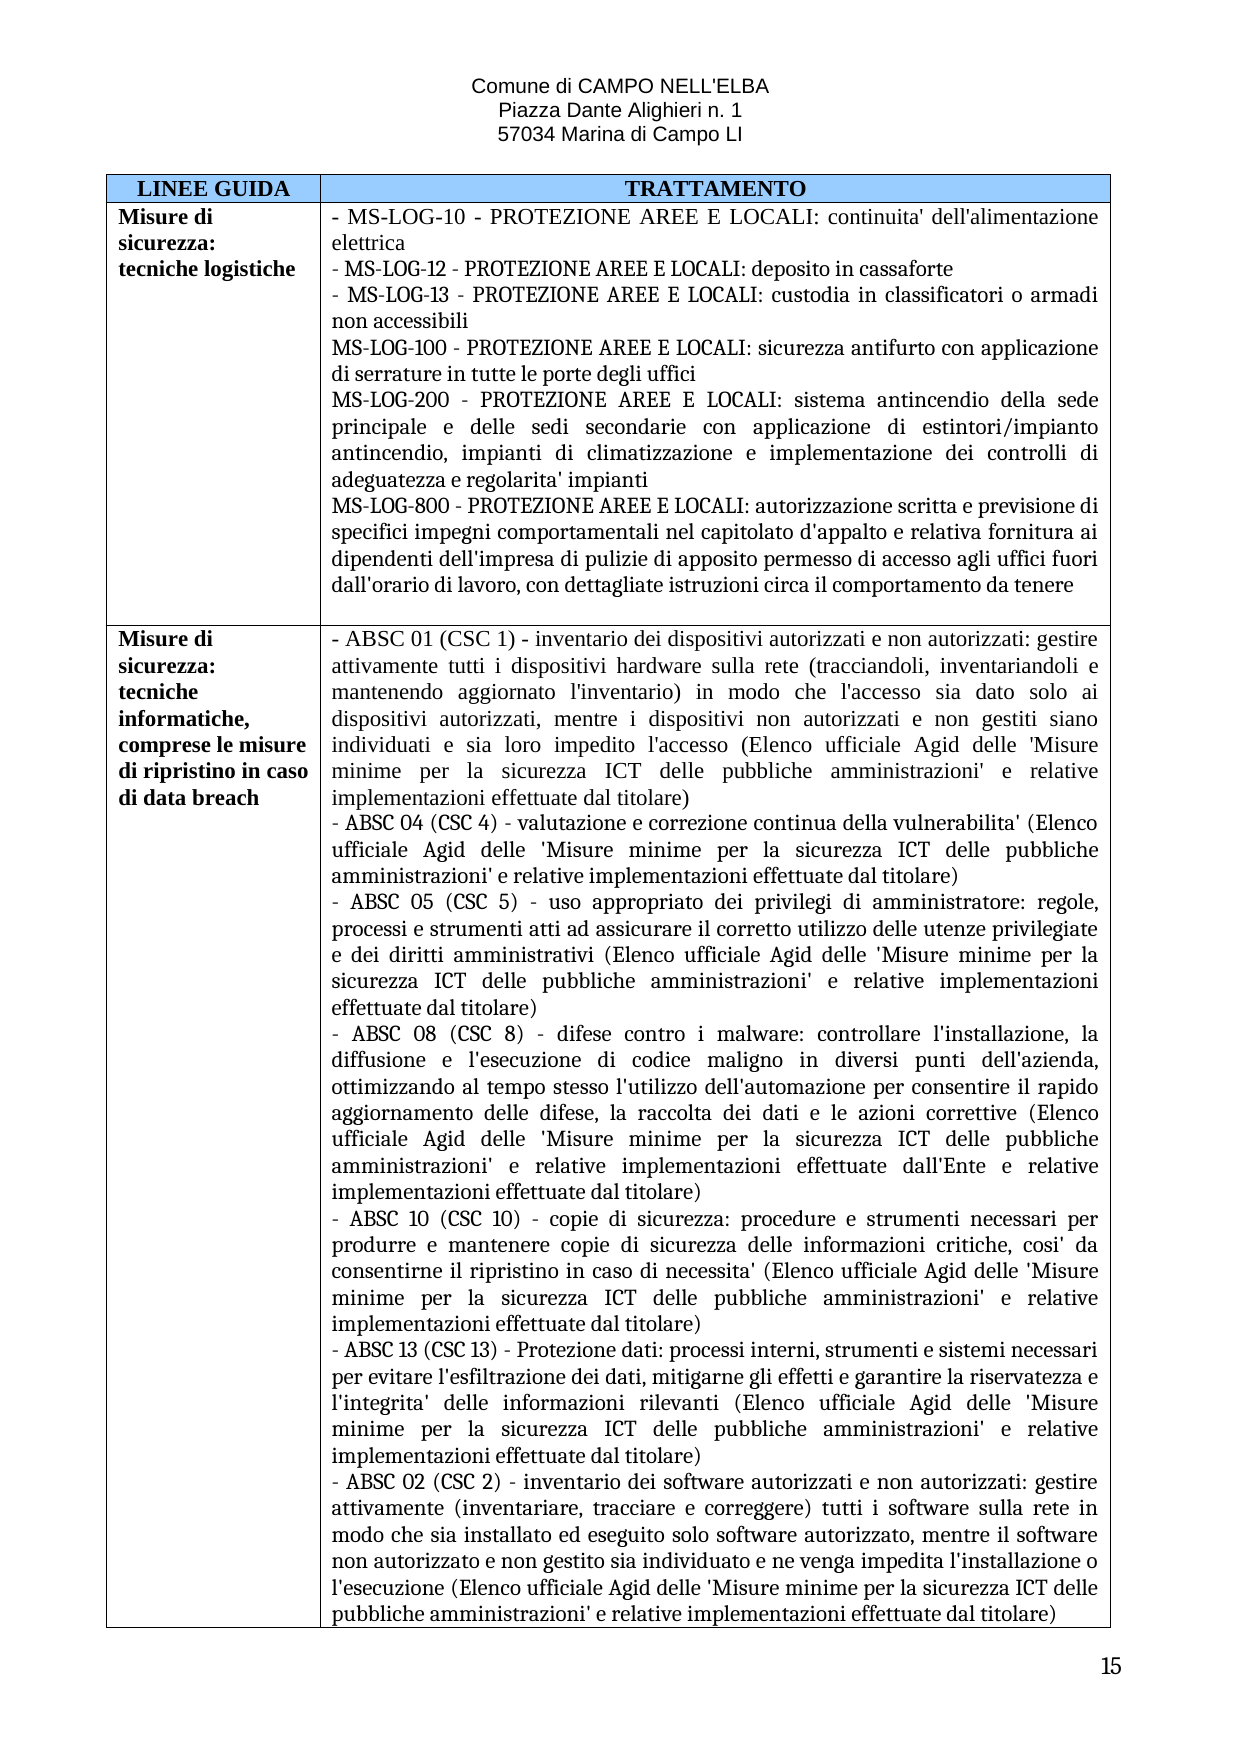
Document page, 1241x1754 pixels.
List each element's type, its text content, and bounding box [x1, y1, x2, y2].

table_cell - ABSC 01 (CSC 1) - inventario dei dispositivi autorizzati e non autorizzati: gestire attivamente tutti i dispositivi hardware sulla rete (tracciandoli, inventariandoli e mantenendo aggiornato l'inventario) in modo che l'accesso sia dato solo ai dispositivi autorizzati, mentre i dispositivi non autorizzati e non gestiti siano individuati e sia loro impedito l'accesso (Elenco ufficiale Agid delle 'Misure minime per la sicurezza ICT delle pubbliche amministrazioni' e relative implementazioni effettuate dal titolare) - ABSC 04 (CSC 4) - valutazione e correzione continua della vulnerabilita' (Elenco ufficiale Agid delle 'Misure minime per la sicurezza ICT delle pubbliche amministrazioni' e relative implementazioni effettuate dal titolare) - ABSC 05 (CSC 5) - uso appropriato dei privilegi di amministratore: regole, processi e strumenti atti ad assicurare il corretto utilizzo delle utenze privilegiate e dei diritti amministrativi (Elenco ufficiale Agid delle 'Misure minime per la sicurezza ICT delle pubbliche amministrazioni' e relative implementazioni effettuate dal titolare) - ABSC 08 (CSC 8) - difese contro i malware: controllare l'installazione, la diffusione e l'esecuzione di codice maligno in diversi punti dell'azienda, ottimizzando al tempo stesso l'utilizzo dell'automazione per consentire il rapido aggiornamento delle difese, la raccolta dei dati e le azioni correttive (Elenco ufficiale Agid delle 'Misure minime per la sicurezza ICT delle pubbliche amministrazioni' e relative implementazioni effettuate dall'Ente e relative implementazioni effettuate dal titolare) - ABSC 10 (CSC 10) - copie di sicurezza: procedure e strumenti necessari per produrre e mantenere copie di sicurezza delle informazioni critiche, cosi' da consentirne il ripristino in caso di necessita' (Elenco ufficiale Agid delle 'Misure minime per la sicurezza ICT delle pubbliche amministrazioni' e relative implementazioni effettuate dal titolare) - ABSC 13 (CSC 13) - Protezione dati: processi interni, strumenti e sistemi necessari per evitare l'esfiltrazione dei dati, mitigarne gli effetti e garantire la riservatezza e l'integrita' delle informazioni rilevanti (Elenco ufficiale Agid delle 'Misure minime per la sicurezza ICT delle pubbliche amministrazioni' e relative implementazioni effettuate dal titolare) - ABSC 02 (CSC 2) - inventario dei software autorizzati e non autorizzati: gestire attivamente (inventariare, tracciare e correggere) tutti i software sulla rete in modo che sia installato ed eseguito solo software autorizzato, mentre il software non autorizzato e non gestito sia individuato e ne venga impedita l'installazione o l'esecuzione (Elenco ufficiale Agid delle 'Misure minime per la sicurezza ICT delle pubbliche amministrazioni' e relative implementazioni effettuate dal titolare) [321, 626, 1110, 1627]
table_cell CRITERI LINEE GUIDA [107, 175, 320, 202]
table_cell Misure di sicurezza: tecniche logistiche [107, 203, 320, 624]
table_cell Misure di sicurezza: tecniche informatiche, comprese le misure di ripristino in caso di data breach [107, 626, 320, 1627]
table_cell DPIA TRATTAMENTO [321, 175, 1110, 202]
table_cell - MS-LOG-10 - PROTEZIONE AREE E LOCALI: continuita' dell'alimentazione elettrica - MS-LOG-12 - PROTEZIONE AREE E LOCALI: deposito in cassaforte - MS-LOG-13 - PROTEZIONE AREE E LOCALI: custodia in classificatori o armadi non accessibili MS-LOG-100 - PROTEZIONE AREE E LOCALI: sicurezza antifurto con applicazione di serrature in tutte le porte degli uffici MS-LOG-200 - PROTEZIONE AREE E LOCALI: sistema antincendio della sede principale e delle sedi secondarie con applicazione di estintori/impianto antincendio, impianti di climatizzazione e implementazione dei controlli di adeguatezza e regolarita' impianti MS-LOG-800 - PROTEZIONE AREE E LOCALI: autorizzazione scritta e previsione di specifici impegni comportamentali nel capitolato d'appalto e relativa fornitura ai dipendenti dell'impresa di pulizie di apposito permesso di accesso agli uffici fuori dall'orario di lavoro, con dettagliate istruzioni circa il comportamento da tenere [321, 203, 1110, 624]
